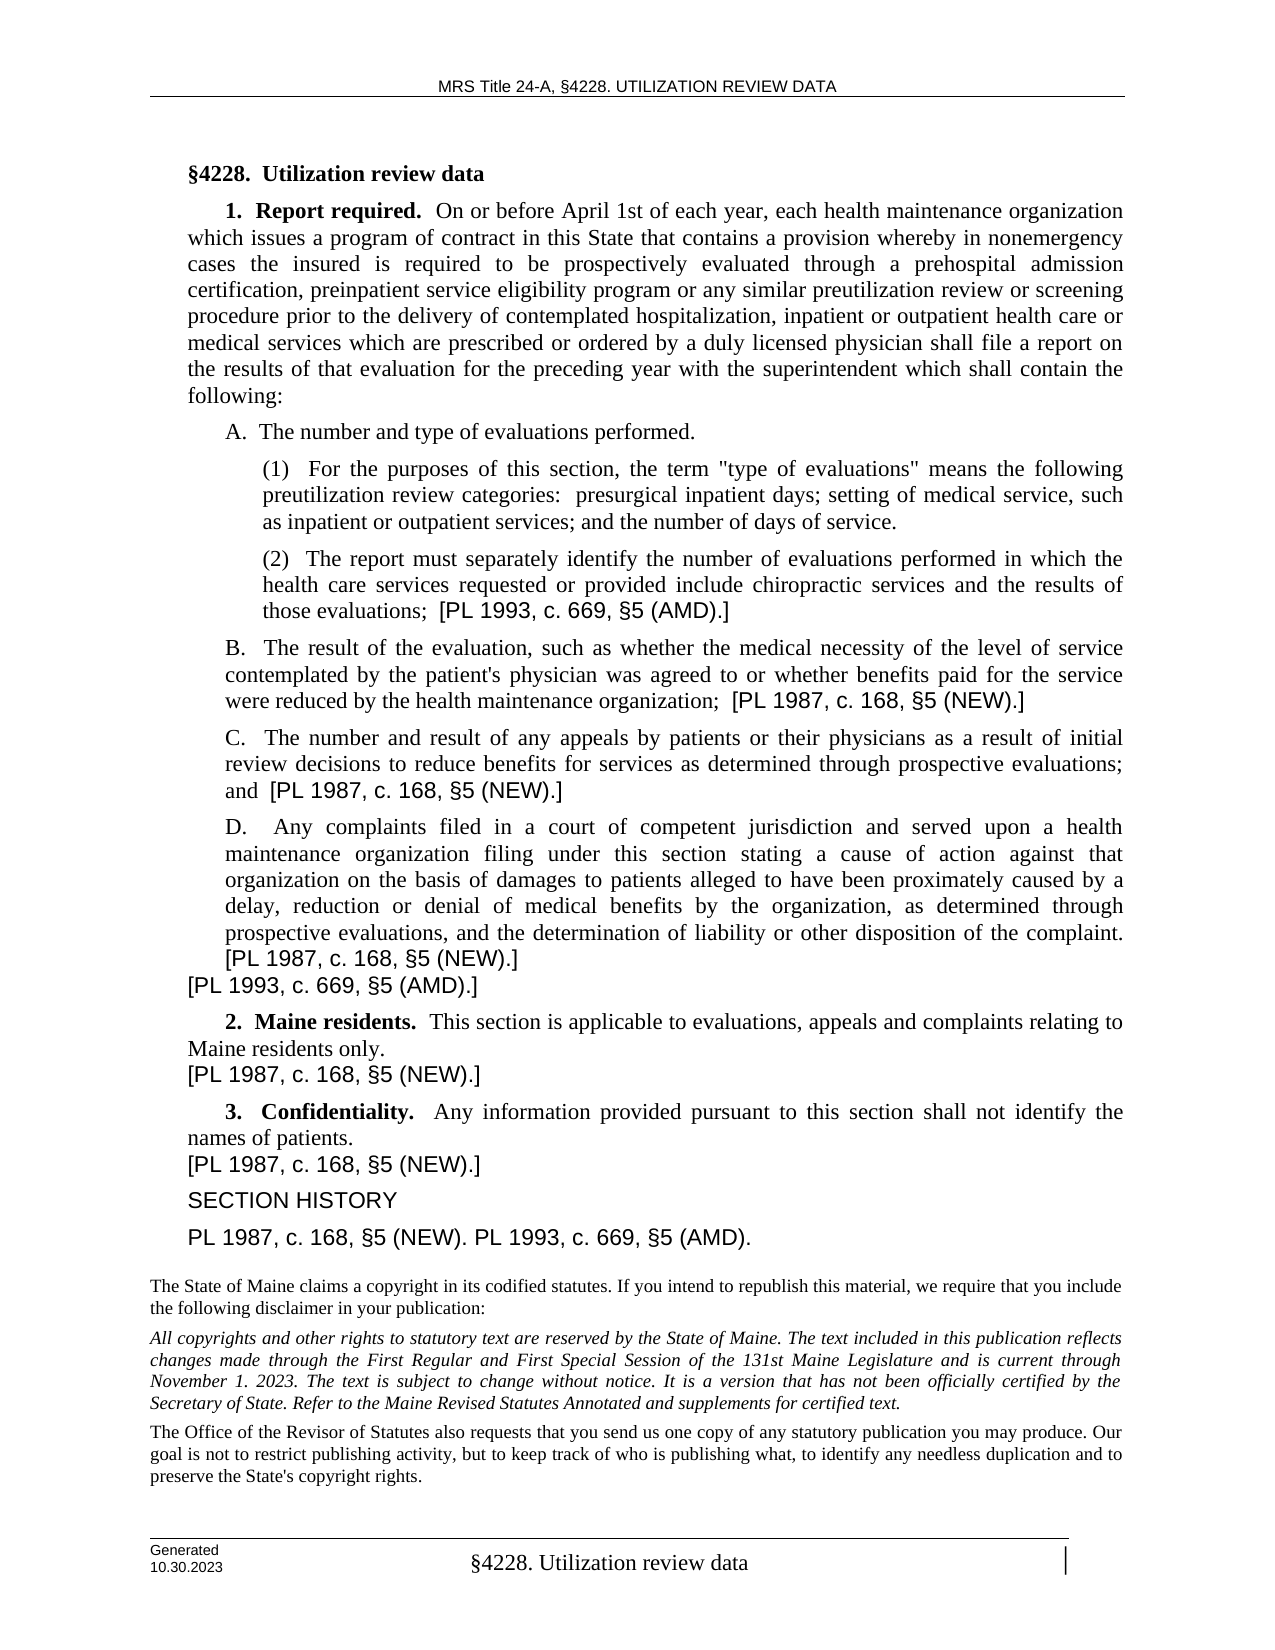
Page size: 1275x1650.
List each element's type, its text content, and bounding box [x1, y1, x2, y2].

text SECTION HISTORY [187, 1187, 1125, 1214]
text All copyrights and other rights to statutory text are reserved by the State of Maine. The text included in this publication reflects changes made through the First Regular and First Special Session of the 131st Maine Legislature and is current through November 1. 2023 . The text is subject to change without notice. It is a version that has not been officially certified by the Secretary of State. Refer to the Maine Revised Statutes Annotated and supplements for certified text. [150, 1327, 1125, 1413]
text (1) For the purposes of this section, the term "type of evaluations" means the following preutilization review categories: presurgical inpatient days; setting of medical service, such as inpatient or outpatient services; and the number of days of service. [262, 455, 1125, 534]
text 2. Maine residents. This section is applicable to evaluations, appeals and complaints relating to Maine residents only. [187, 1008, 1125, 1061]
text (2) The report must separately identify the number of evaluations performed in which the health care services requested or provided include chiropractic services and the results of those evaluations; [PL 1993, c. 669, §5 (AMD).] [262, 545, 1125, 624]
text PL 1987, c. 168, §5 (NEW). PL 1993, c. 669, §5 (AMD). [187, 1224, 1125, 1250]
text §4228. Utilization review data [187, 160, 1125, 187]
text The State of Maine claims a copyright in its codified statutes. If you intend to republish this material, we require that you include the following disclaimer in your publication: [150, 1275, 1125, 1318]
text [PL 1987, c. 168, §5 (NEW).] [187, 1061, 1125, 1087]
text [PL 1987, c. 168, §5 (NEW).] [187, 1151, 1125, 1177]
text B. The result of the evaluation, such as whether the medical necessity of the level of service contemplated by the patient's physician was agreed to or whether benefits paid for the service were reduced by the health maintenance organization; [PL 1987, c. 168, §5 (NEW).] [225, 634, 1125, 713]
text [PL 1993, c. 669, §5 (AMD).] [187, 972, 1125, 998]
text D. Any complaints filed in a court of competent jurisdiction and served upon a health maintenance organization filing under this section stating a cause of action against that organization on the basis of damages to patients alleged to have been proximately caused by a delay, reduction or denial of medical benefits by the organization, as determined through prospective evaluations, and the determination of liability or other disposition of the complaint. [PL 1987, c. 168, §5 (NEW).] [225, 813, 1125, 972]
text The Office of the Revisor of Statutes also requests that you send us one copy of any statutory publication you may produce. Our goal is not to restrict publishing activity, but to keep track of who is publishing what, to identify any needless duplication and to preserve the State's copyright rights. [150, 1421, 1125, 1486]
text C. The number and result of any appeals by patients or their physicians as a result of initial review decisions to reduce benefits for services as determined through prospective evaluations; and [PL 1987, c. 168, §5 (NEW).] [225, 724, 1125, 803]
text 3. Confidentiality. Any information provided pursuant to this section shall not identify the names of patients. [187, 1098, 1125, 1151]
text 1. Report required. On or before April 1st of each year, each health maintenance organization which issues a program of contract in this State that contains a provision whereby in nonemergency cases the insured is required to be prospectively evaluated through a prehospital admission certification, preinpatient service eligibility program or any similar preutilization review or screening procedure prior to the delivery of contemplated hospitalization, inpatient or outpatient health care or medical services which are prescribed or ordered by a duly licensed physician shall file a report on the results of that evaluation for the preceding year with the superintendent which shall contain the following: [187, 197, 1125, 408]
text A. The number and type of evaluations performed. [225, 418, 1125, 445]
